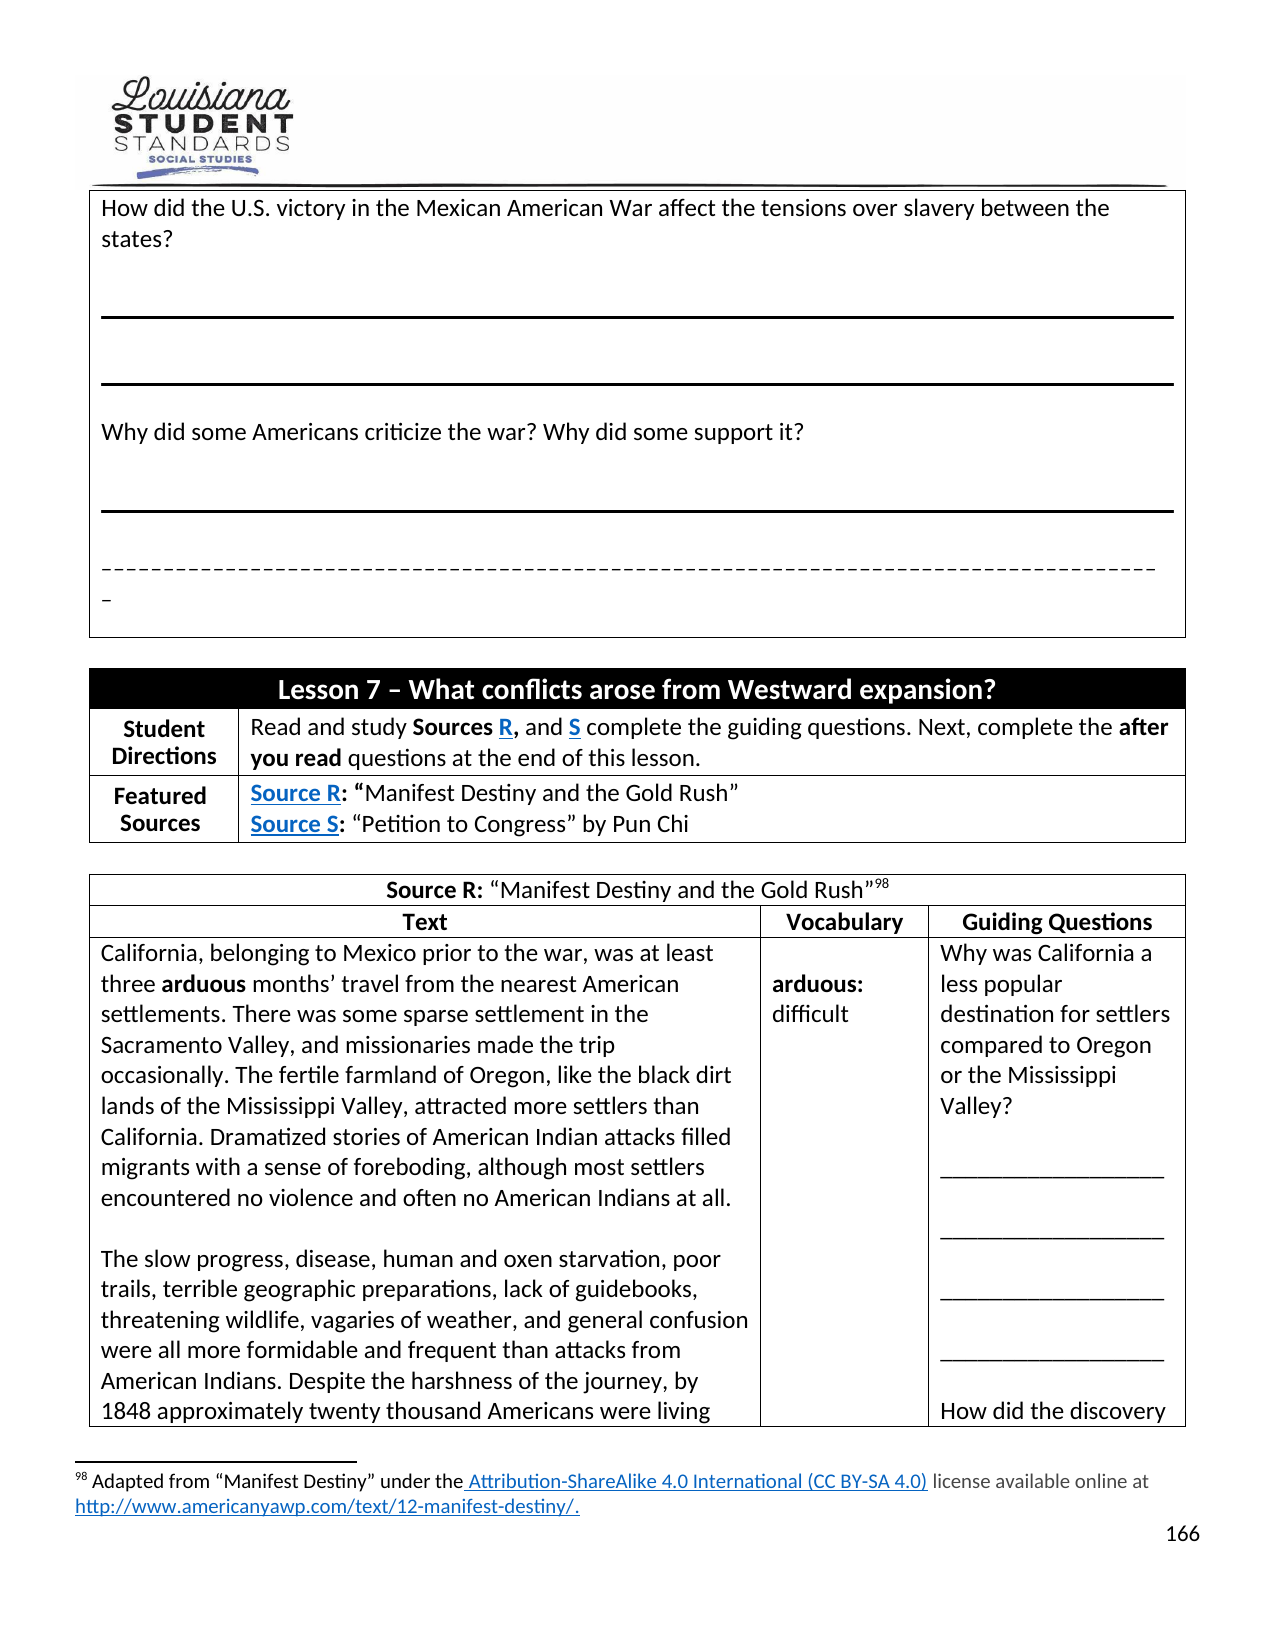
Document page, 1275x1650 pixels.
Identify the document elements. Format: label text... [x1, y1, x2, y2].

table_header How did the U.S. victory in the Mexican American War affect the tensions over slavery between the states? Why did some Americans criticize the war? Why did some support it? ______________________________________________________________________________________ [90, 191, 1185, 637]
table_cell Vocabulary [761, 906, 928, 937]
table_cell Featured Sources [90, 776, 238, 842]
table_header Lesson 7 – What conflicts arose from Westward expansion? [90, 669, 1185, 708]
table_cell Read and study Sources R, and S complete the guiding questions. Next, complete the after you read questions at the end of this lesson. [239, 709, 1185, 775]
picture [75, 75, 1186, 190]
table_cell Source R: “Manifest Destiny and the Gold Rush” Source S: “Petition to Congress” by Pun Chi [239, 776, 1185, 842]
table_cell Guiding Questions [929, 906, 1185, 937]
table_cell Student Directions [90, 709, 238, 775]
table_header Source R: “Manifest Destiny and the Gold Rush” [90, 875, 1185, 905]
table_cell Text [90, 906, 760, 937]
